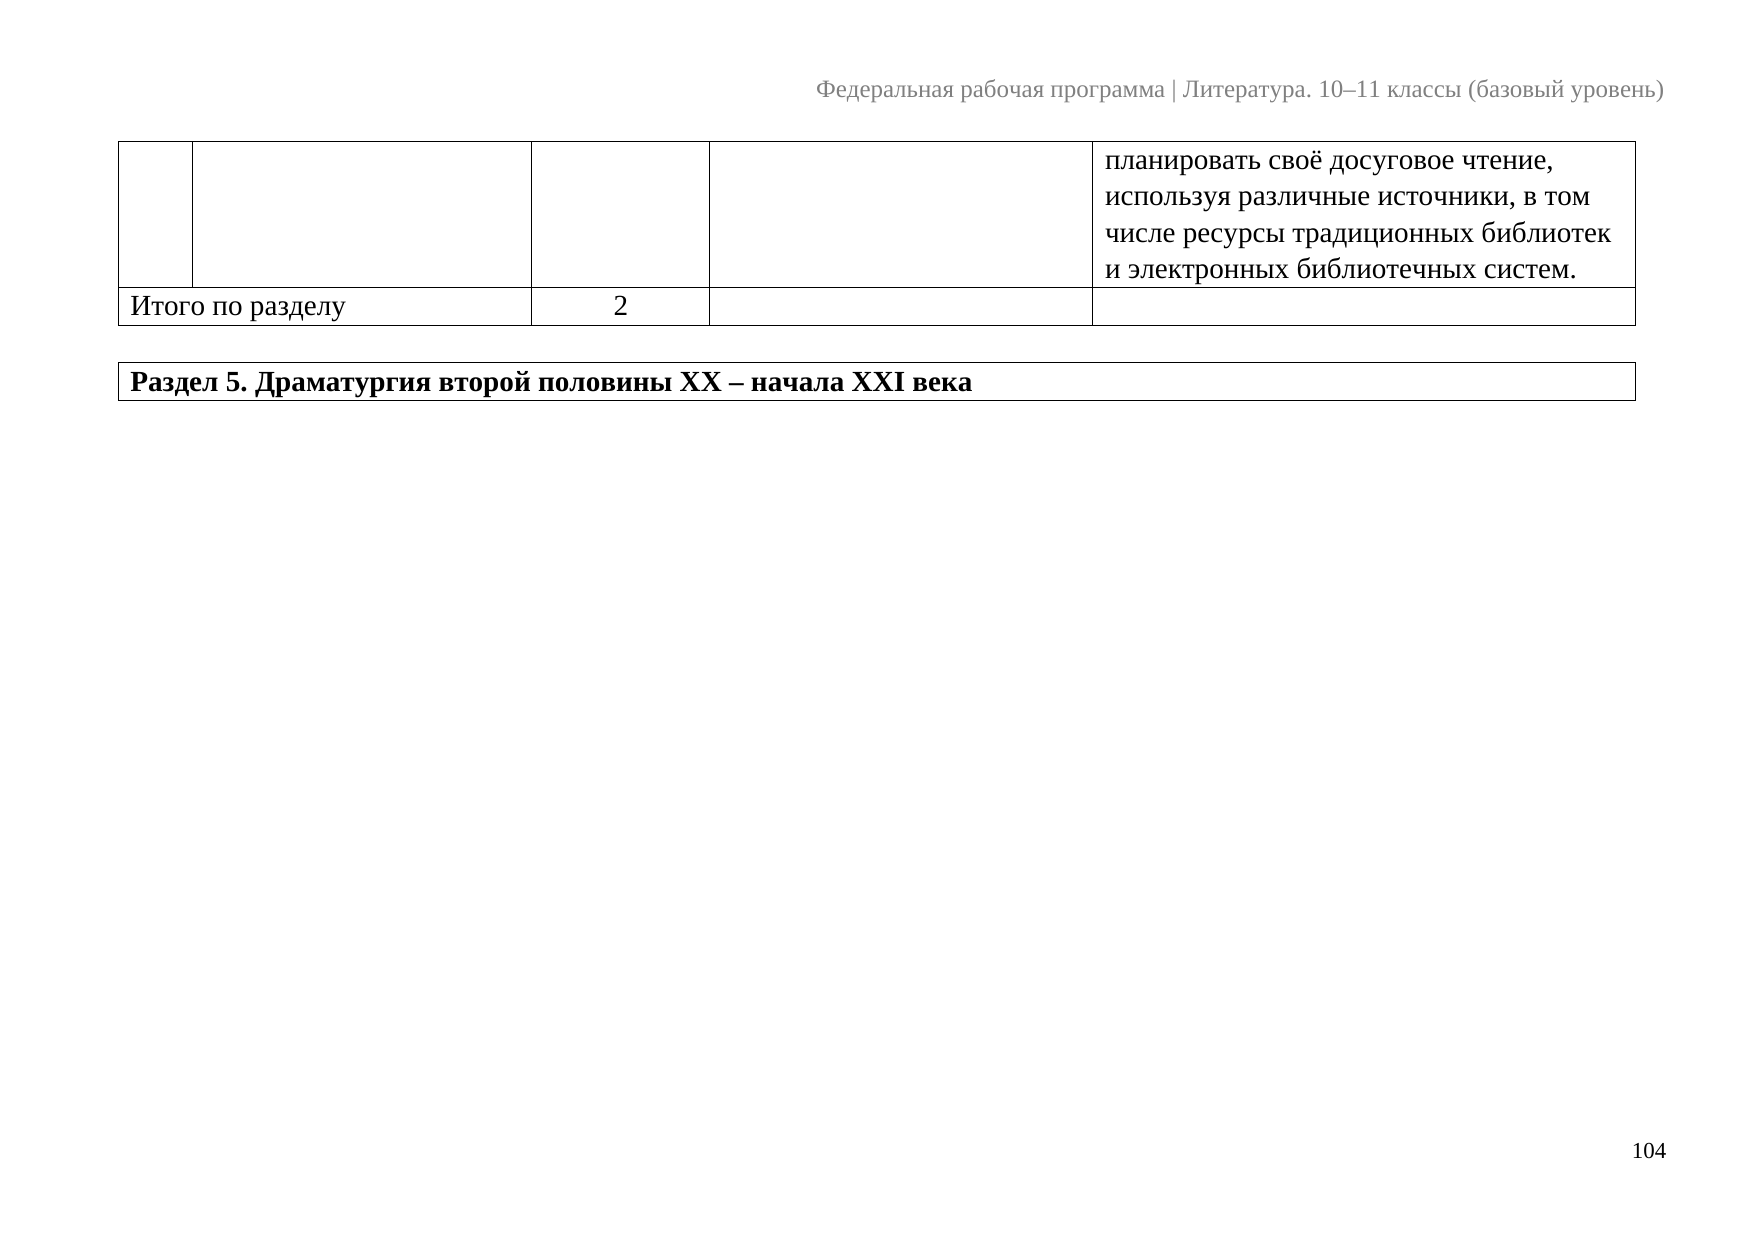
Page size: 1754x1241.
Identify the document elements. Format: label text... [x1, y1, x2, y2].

table_header [532, 142, 709, 287]
table_header Раздел 5. Драматургия второй половины XX – начала XXI века [119, 363, 1635, 400]
table_cell 2 [532, 288, 709, 325]
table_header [710, 142, 1092, 287]
table_header [193, 142, 531, 287]
table_cell [710, 288, 1092, 325]
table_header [1093, 142, 1635, 287]
table_cell [1093, 288, 1635, 325]
table_cell Итого по разделу [119, 288, 531, 325]
table_header [119, 142, 192, 287]
